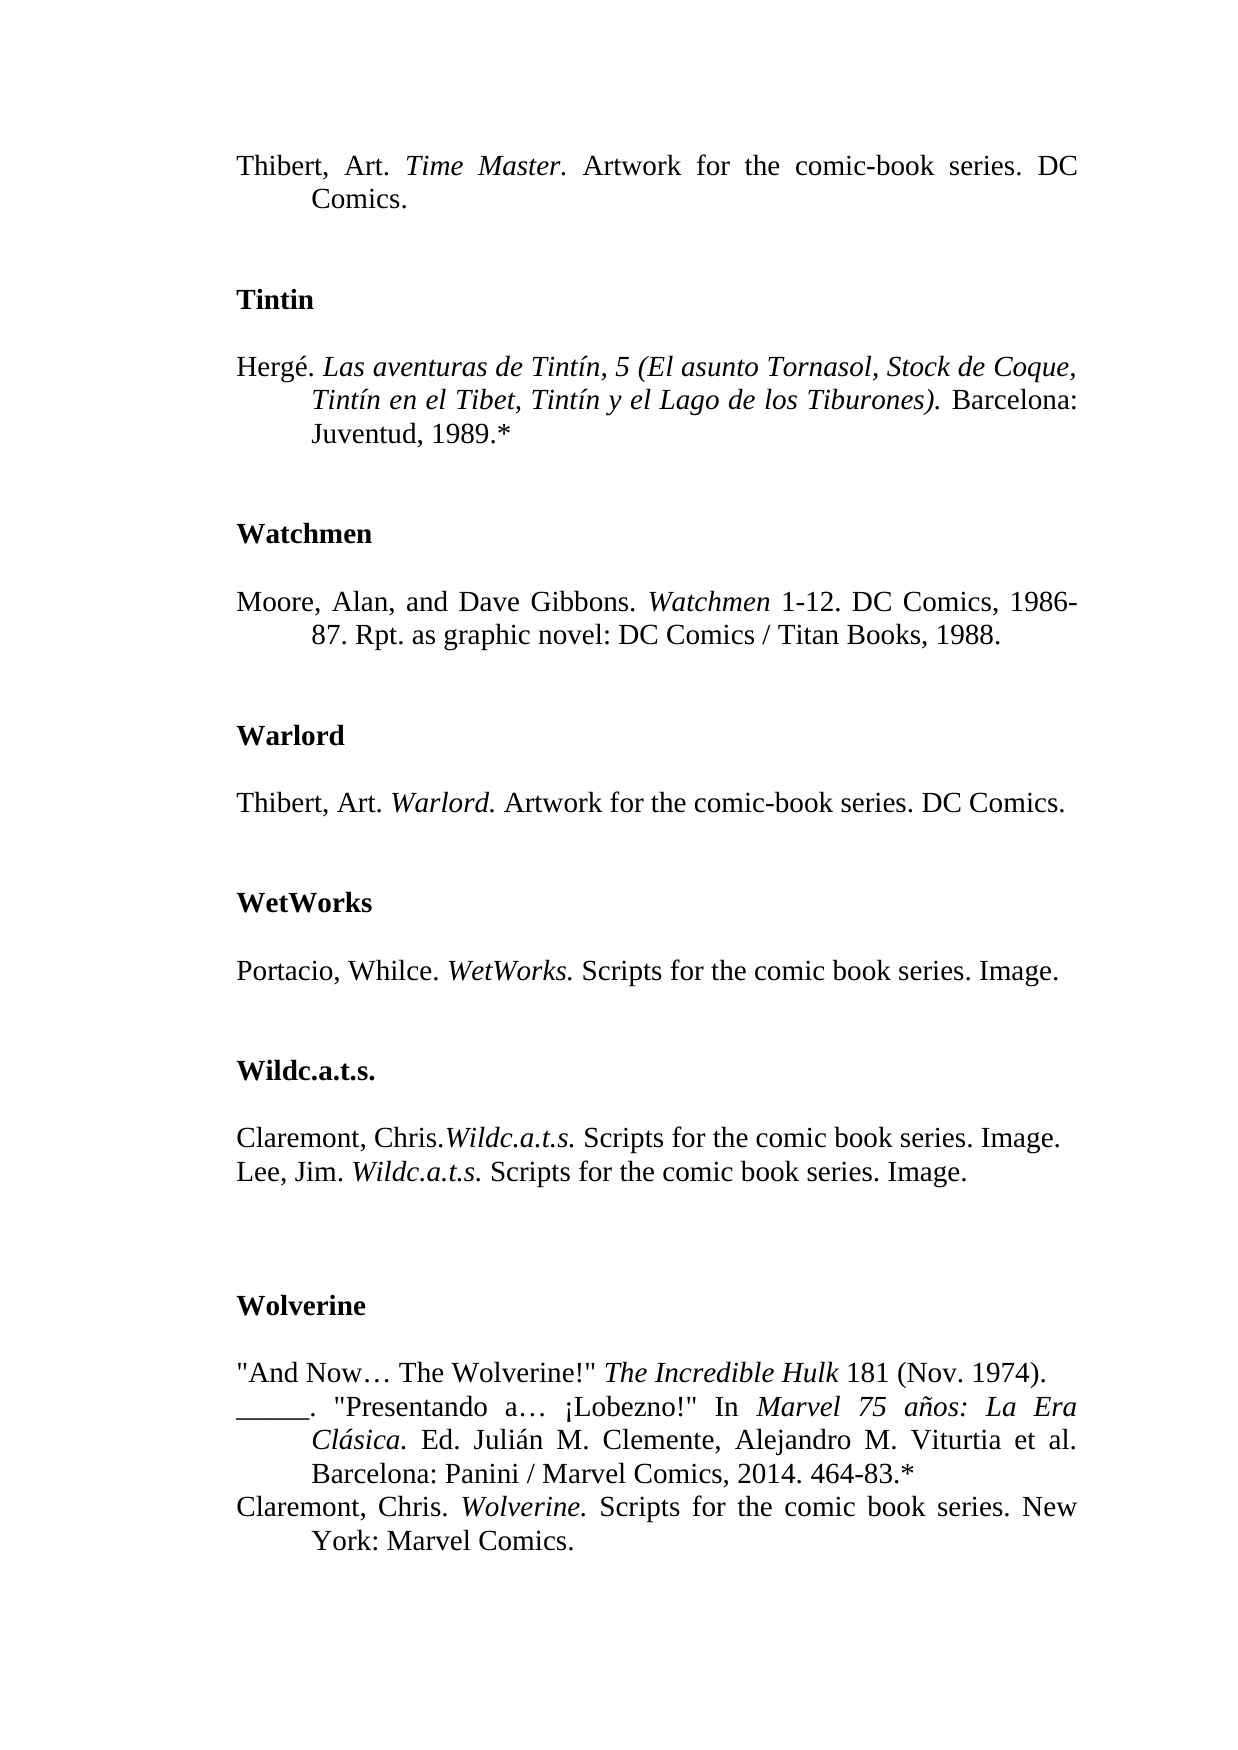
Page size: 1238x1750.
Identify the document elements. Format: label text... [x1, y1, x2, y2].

text Warlord [236, 718, 1078, 751]
text _____. "Presentando a… ¡Lobezno!" In Marvel 75 años: La Era Clásica. Ed. Julián M. Clemente, Alejandro M. Viturtia et al. Barcelona: Panini / Marvel Comics, 2014. 464-83.* [236, 1389, 1078, 1489]
text Wolverine [236, 1288, 1078, 1322]
text Thibert, Art. Time Master. Artwork for the comic-book series. DC Comics. [236, 148, 1078, 215]
text Lee, Jim. Wildc.a.t.s. Scripts for the comic book series. Image. [236, 1154, 1078, 1187]
text Hergé. Las aventuras de Tintín, 5 (El asunto Tornasol, Stock de Coque, Tintín en el Tibet, Tintín y el Lago de los Tiburones). Barcelona: Juventud, 1989.* [236, 349, 1078, 449]
text Wildc.a.t.s. [236, 1053, 1078, 1087]
text Portacio, Whilce. WetWorks. Scripts for the comic book series. Image. [236, 953, 1078, 986]
text WetWorks [236, 886, 1078, 919]
text Moore, Alan, and Dave Gibbons. Watchmen 1-12. DC Comics, 1986-87. Rpt. as graphic novel: DC Comics / Titan Books, 1988. [236, 584, 1078, 651]
text Thibert, Art. Warlord. Artwork for the comic-book series. DC Comics. [236, 785, 1078, 818]
text Claremont, Chris. Wolverine. Scripts for the comic book series. New York: Marvel Comics. [236, 1489, 1078, 1556]
text "And Now… The Wolverine!" The Incredible Hulk 181 (Nov. 1974). [236, 1355, 1078, 1389]
text Claremont, Chris.Wildc.a.t.s. Scripts for the comic book series. Image. [236, 1120, 1078, 1154]
text Tintin [236, 282, 1078, 315]
text Watchmen [236, 517, 1078, 550]
